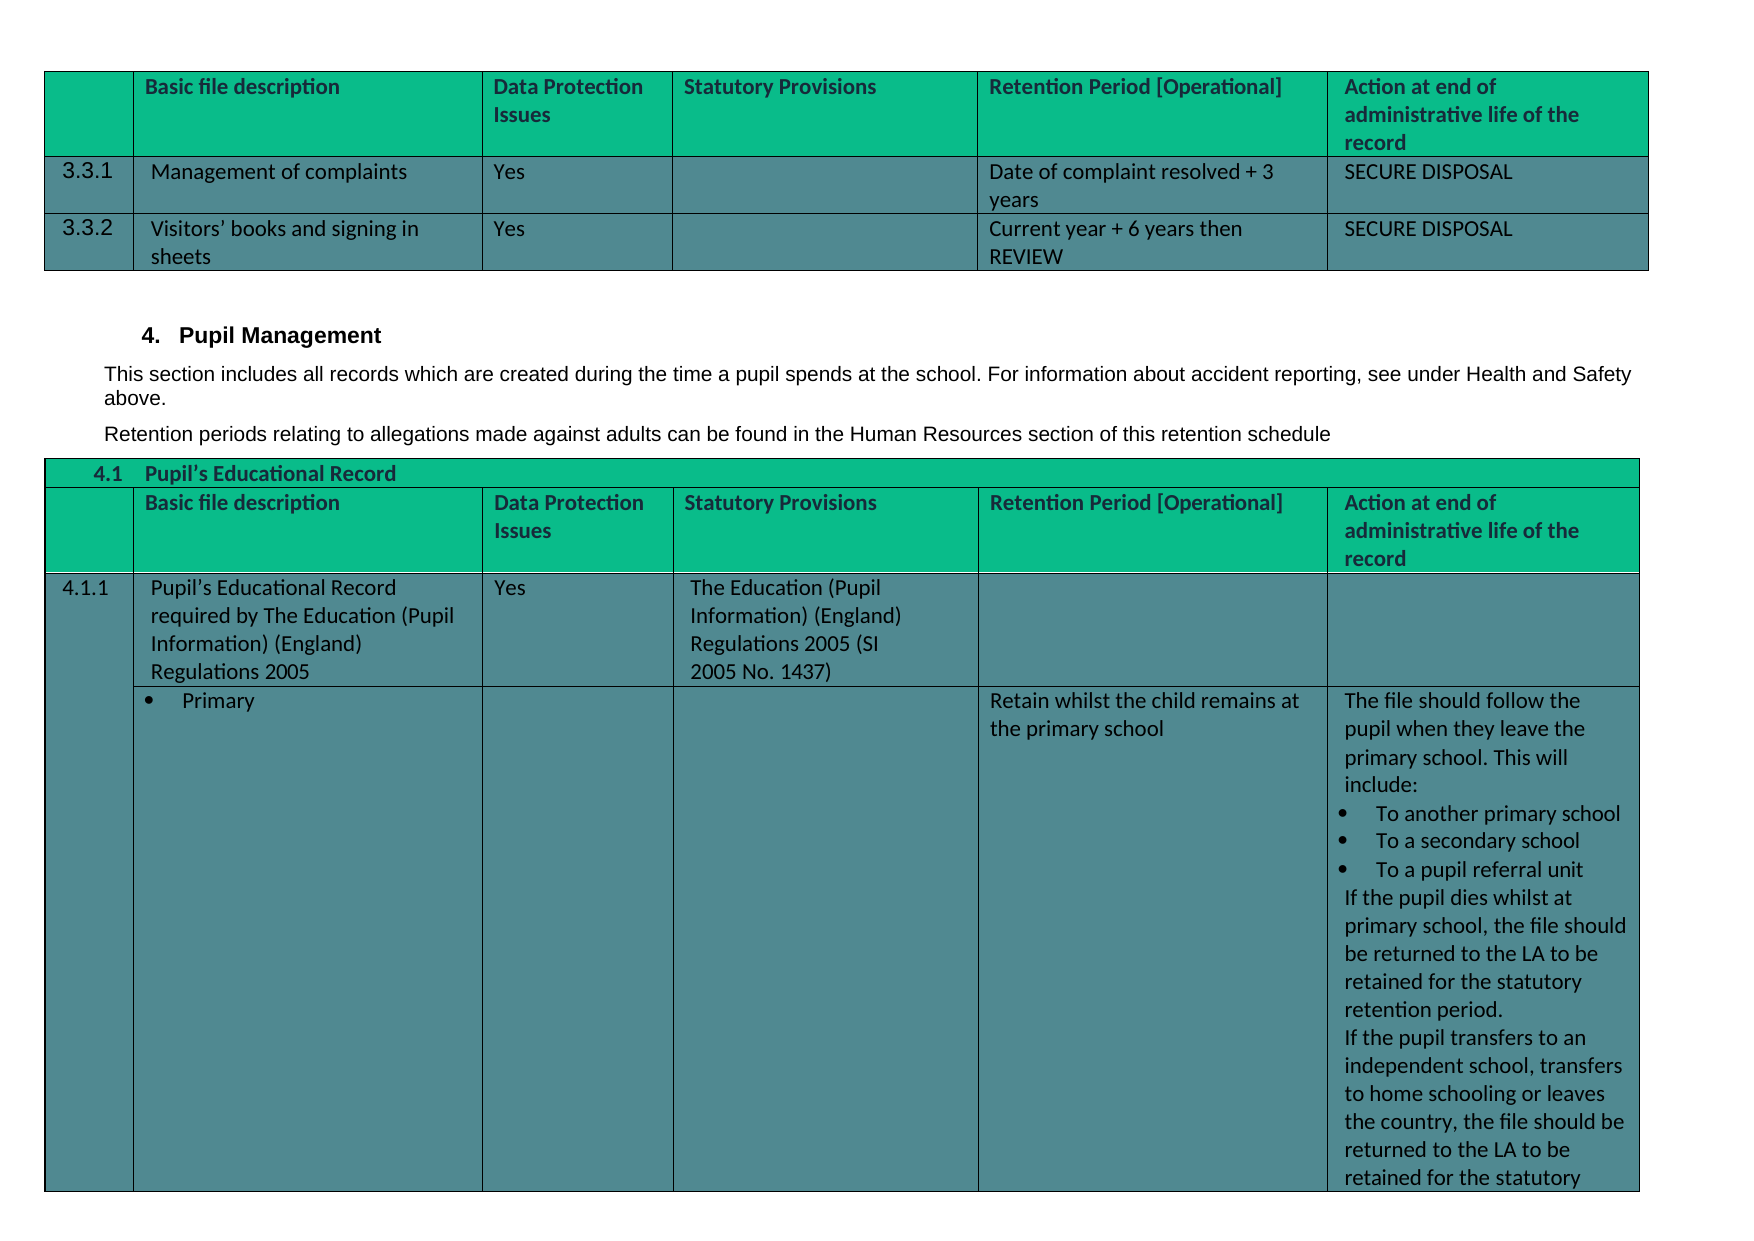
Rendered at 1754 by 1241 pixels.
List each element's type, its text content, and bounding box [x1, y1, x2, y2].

table_cell [1328, 574, 1639, 686]
text Retention periods relating to allegations made against adults can be found in the Human Resources section of this retention schedule [104, 422, 1650, 446]
table_cell [45, 157, 133, 213]
table_cell [46, 574, 133, 1191]
table_cell The Education (Pupil Information) (England) Regulations 2005 (SI 2005 No. 1437) [674, 574, 978, 686]
list Pupil Management [141, 322, 1650, 349]
table_cell Data Protection Issues [483, 72, 672, 156]
table_cell [673, 214, 977, 270]
table_cell Yes [483, 214, 672, 270]
table_cell Yes [483, 157, 672, 213]
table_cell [1328, 687, 1639, 1191]
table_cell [979, 687, 1327, 1191]
table_cell [674, 687, 978, 1191]
table_cell [46, 488, 133, 572]
table_header Pupil’s Educational Record [46, 459, 1639, 487]
table_cell SECURE DISPOSAL [1328, 157, 1648, 213]
table_cell Visitors’ books and signing in sheets [134, 214, 482, 270]
table_cell [483, 687, 673, 1191]
table_cell Action at end of administrative life of the record [1328, 488, 1639, 572]
table_cell Statutory Provisions [674, 488, 978, 572]
table_cell Management of complaints [134, 157, 482, 213]
table_cell Current year + 6 years then REVIEW [978, 214, 1327, 270]
table_cell [979, 574, 1327, 686]
text This section includes all records which are created during the time a pupil spends at the school. For information about accident reporting, see under Health and Safety above. [104, 361, 1650, 409]
table_cell Data Protection Issues [483, 488, 673, 572]
table_cell [45, 214, 133, 270]
table_cell Primary [134, 687, 482, 1191]
table_cell [45, 72, 133, 156]
table_cell SECURE DISPOSAL [1328, 214, 1648, 270]
table_cell Action at end of administrative life of the record [1328, 72, 1648, 156]
table_cell Yes [483, 574, 673, 686]
table_cell [673, 157, 977, 213]
table_cell Retention Period [Operational] [979, 488, 1327, 572]
table_cell Date of complaint resolved + 3 years [978, 157, 1327, 213]
table_cell Basic file description [134, 72, 482, 156]
table_cell Statutory Provisions [673, 72, 977, 156]
table_cell Retention Period [Operational] [978, 72, 1327, 156]
table_cell Basic file description [134, 488, 482, 572]
table_cell Pupil’s Educational Record required by The Education (Pupil Information) (England) Regulations 2005 [134, 574, 482, 686]
